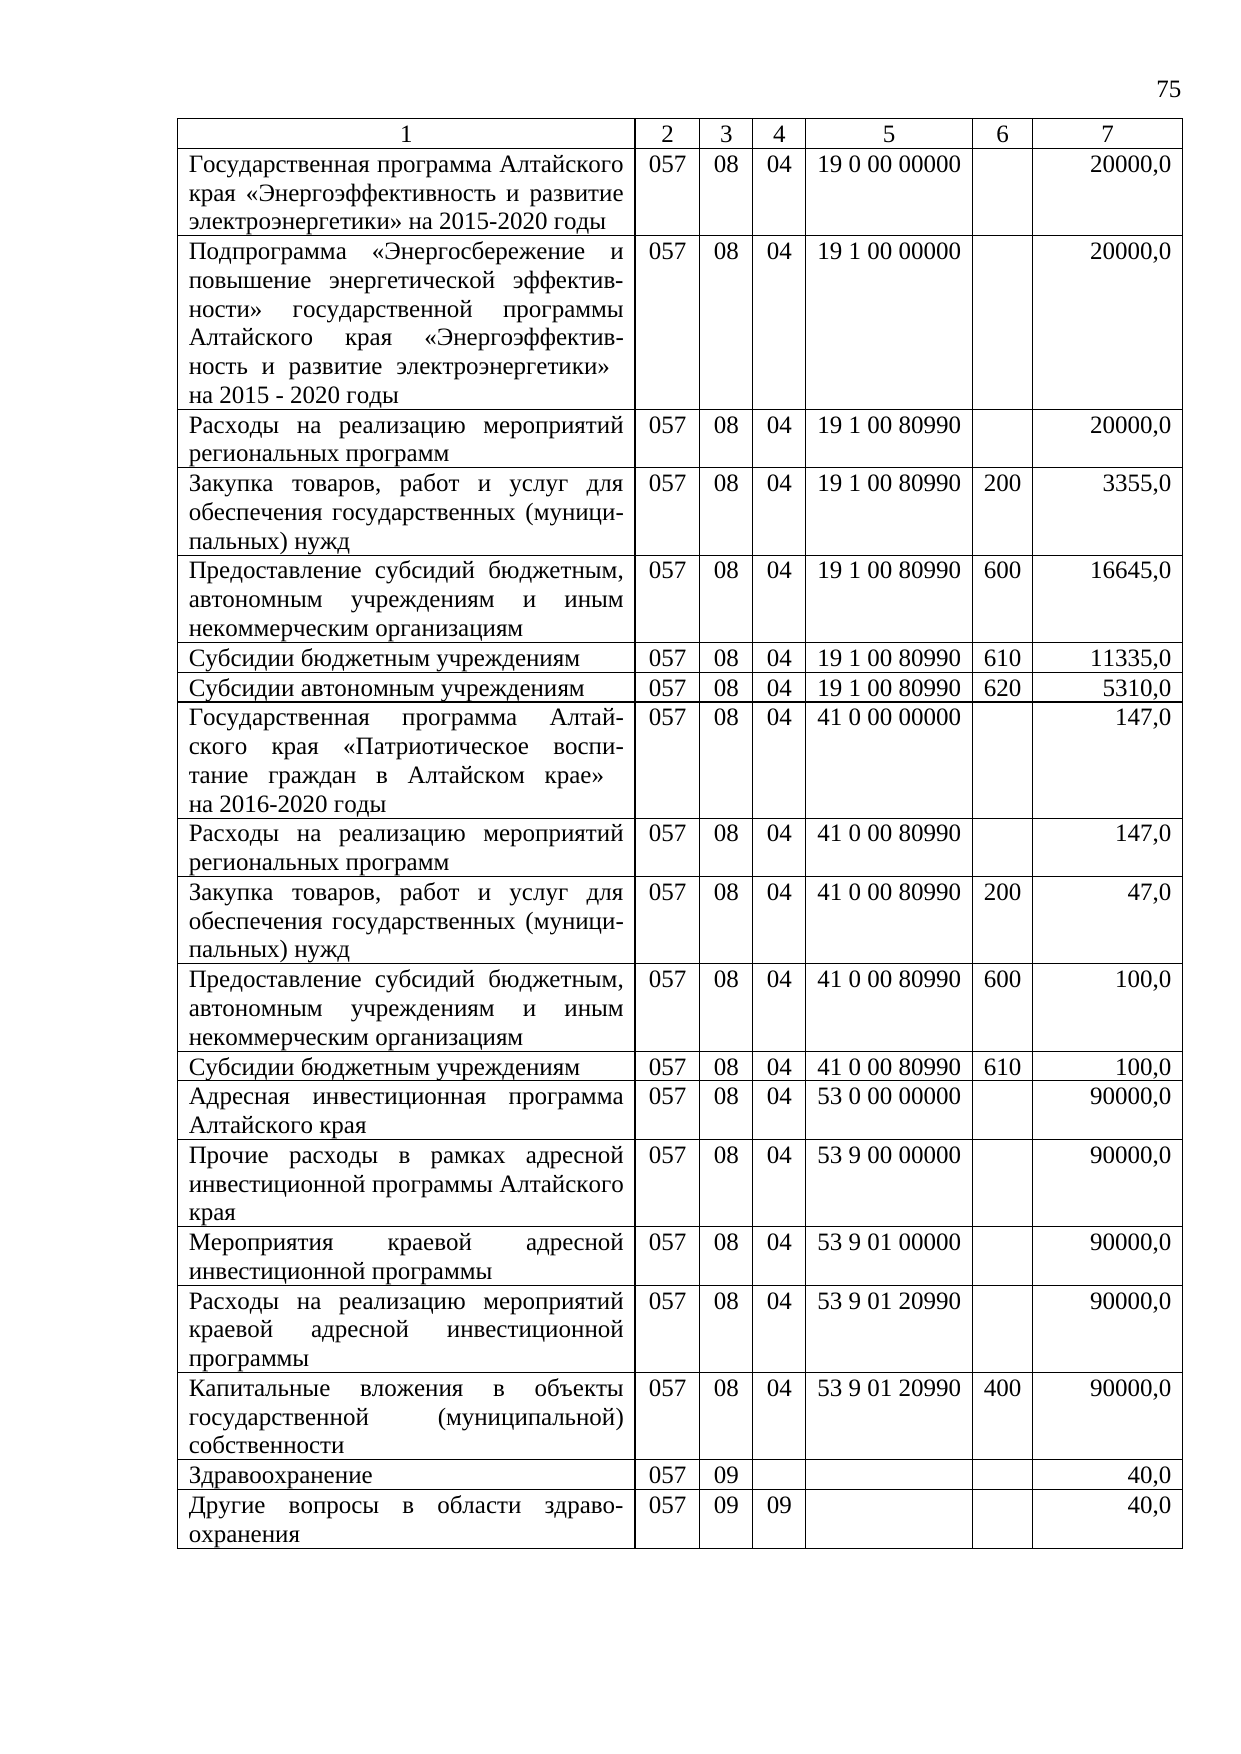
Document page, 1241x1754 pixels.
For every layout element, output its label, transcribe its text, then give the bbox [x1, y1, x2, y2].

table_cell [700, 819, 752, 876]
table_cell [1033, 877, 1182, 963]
table_header 1 [178, 119, 634, 148]
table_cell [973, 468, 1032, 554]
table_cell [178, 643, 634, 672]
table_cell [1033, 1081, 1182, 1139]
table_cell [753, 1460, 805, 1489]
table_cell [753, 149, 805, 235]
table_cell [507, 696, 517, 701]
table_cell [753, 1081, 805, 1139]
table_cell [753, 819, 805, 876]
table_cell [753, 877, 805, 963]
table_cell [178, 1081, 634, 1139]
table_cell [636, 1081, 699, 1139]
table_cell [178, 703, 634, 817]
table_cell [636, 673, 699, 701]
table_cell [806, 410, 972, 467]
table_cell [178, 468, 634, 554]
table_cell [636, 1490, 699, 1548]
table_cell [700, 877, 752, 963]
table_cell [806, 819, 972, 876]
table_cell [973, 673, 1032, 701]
table_header 5 [806, 119, 972, 148]
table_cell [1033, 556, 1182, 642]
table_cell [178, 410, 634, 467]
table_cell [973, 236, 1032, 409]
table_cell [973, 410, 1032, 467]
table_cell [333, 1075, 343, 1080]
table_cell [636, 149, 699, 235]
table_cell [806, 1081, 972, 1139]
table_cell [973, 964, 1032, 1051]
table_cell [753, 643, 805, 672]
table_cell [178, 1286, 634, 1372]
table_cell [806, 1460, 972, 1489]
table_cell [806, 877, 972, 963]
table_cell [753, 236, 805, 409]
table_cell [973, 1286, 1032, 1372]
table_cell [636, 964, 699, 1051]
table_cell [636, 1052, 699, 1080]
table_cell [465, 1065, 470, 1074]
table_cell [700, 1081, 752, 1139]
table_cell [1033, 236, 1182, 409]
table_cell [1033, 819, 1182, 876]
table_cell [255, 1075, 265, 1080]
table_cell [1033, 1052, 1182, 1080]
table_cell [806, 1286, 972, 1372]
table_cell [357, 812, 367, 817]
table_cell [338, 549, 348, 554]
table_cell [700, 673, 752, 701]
table_header 2 [636, 119, 699, 148]
table_header 7 [1033, 119, 1182, 148]
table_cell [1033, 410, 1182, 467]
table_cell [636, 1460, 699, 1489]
table_header 6 [973, 119, 1032, 148]
table_header 3 [700, 119, 752, 148]
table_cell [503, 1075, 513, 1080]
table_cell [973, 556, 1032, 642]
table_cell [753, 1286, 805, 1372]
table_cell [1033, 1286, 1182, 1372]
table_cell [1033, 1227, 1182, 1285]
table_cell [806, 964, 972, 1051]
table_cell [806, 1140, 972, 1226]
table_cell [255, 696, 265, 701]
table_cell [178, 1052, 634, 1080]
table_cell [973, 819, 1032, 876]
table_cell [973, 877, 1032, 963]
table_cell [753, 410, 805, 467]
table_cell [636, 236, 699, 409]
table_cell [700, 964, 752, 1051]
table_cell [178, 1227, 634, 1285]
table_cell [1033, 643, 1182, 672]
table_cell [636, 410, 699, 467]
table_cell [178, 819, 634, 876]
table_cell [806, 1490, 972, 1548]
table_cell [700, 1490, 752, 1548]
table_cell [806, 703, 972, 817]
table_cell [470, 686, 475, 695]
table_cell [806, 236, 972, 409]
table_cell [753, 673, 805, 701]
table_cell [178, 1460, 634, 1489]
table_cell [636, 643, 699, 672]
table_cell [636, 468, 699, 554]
table_header 4 [753, 119, 805, 148]
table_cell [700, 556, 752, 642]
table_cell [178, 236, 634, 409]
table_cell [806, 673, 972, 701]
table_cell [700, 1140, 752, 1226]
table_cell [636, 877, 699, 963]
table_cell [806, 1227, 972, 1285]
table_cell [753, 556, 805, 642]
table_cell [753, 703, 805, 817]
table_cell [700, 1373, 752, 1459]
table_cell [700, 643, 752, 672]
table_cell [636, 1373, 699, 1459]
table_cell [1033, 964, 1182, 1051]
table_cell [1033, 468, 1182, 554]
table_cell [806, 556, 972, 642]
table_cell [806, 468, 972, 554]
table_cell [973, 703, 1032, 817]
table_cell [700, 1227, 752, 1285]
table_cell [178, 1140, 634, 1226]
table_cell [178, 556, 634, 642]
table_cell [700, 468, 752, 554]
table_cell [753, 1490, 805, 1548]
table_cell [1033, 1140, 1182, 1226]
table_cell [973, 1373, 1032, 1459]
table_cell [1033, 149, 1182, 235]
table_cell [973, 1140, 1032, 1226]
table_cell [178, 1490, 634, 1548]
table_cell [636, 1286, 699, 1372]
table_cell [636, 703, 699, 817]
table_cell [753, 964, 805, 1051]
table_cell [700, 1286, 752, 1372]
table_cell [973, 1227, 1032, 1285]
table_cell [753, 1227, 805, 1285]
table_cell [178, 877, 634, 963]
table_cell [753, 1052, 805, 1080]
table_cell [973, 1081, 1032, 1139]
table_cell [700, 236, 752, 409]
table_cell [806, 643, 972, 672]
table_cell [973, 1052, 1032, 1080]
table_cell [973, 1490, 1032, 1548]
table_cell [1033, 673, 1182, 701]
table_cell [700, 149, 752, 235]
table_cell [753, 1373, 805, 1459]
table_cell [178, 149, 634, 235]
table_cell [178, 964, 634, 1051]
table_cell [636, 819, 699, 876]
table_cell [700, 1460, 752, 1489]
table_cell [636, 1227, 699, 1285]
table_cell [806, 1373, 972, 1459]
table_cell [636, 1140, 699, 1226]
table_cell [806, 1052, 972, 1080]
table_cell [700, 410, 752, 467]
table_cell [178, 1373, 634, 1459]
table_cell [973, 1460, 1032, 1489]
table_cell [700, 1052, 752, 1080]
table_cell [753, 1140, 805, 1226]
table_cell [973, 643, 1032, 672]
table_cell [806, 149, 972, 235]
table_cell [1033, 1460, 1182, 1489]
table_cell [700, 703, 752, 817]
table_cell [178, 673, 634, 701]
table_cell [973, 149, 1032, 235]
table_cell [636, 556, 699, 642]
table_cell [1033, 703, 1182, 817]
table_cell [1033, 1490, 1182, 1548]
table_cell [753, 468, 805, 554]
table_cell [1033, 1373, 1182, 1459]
